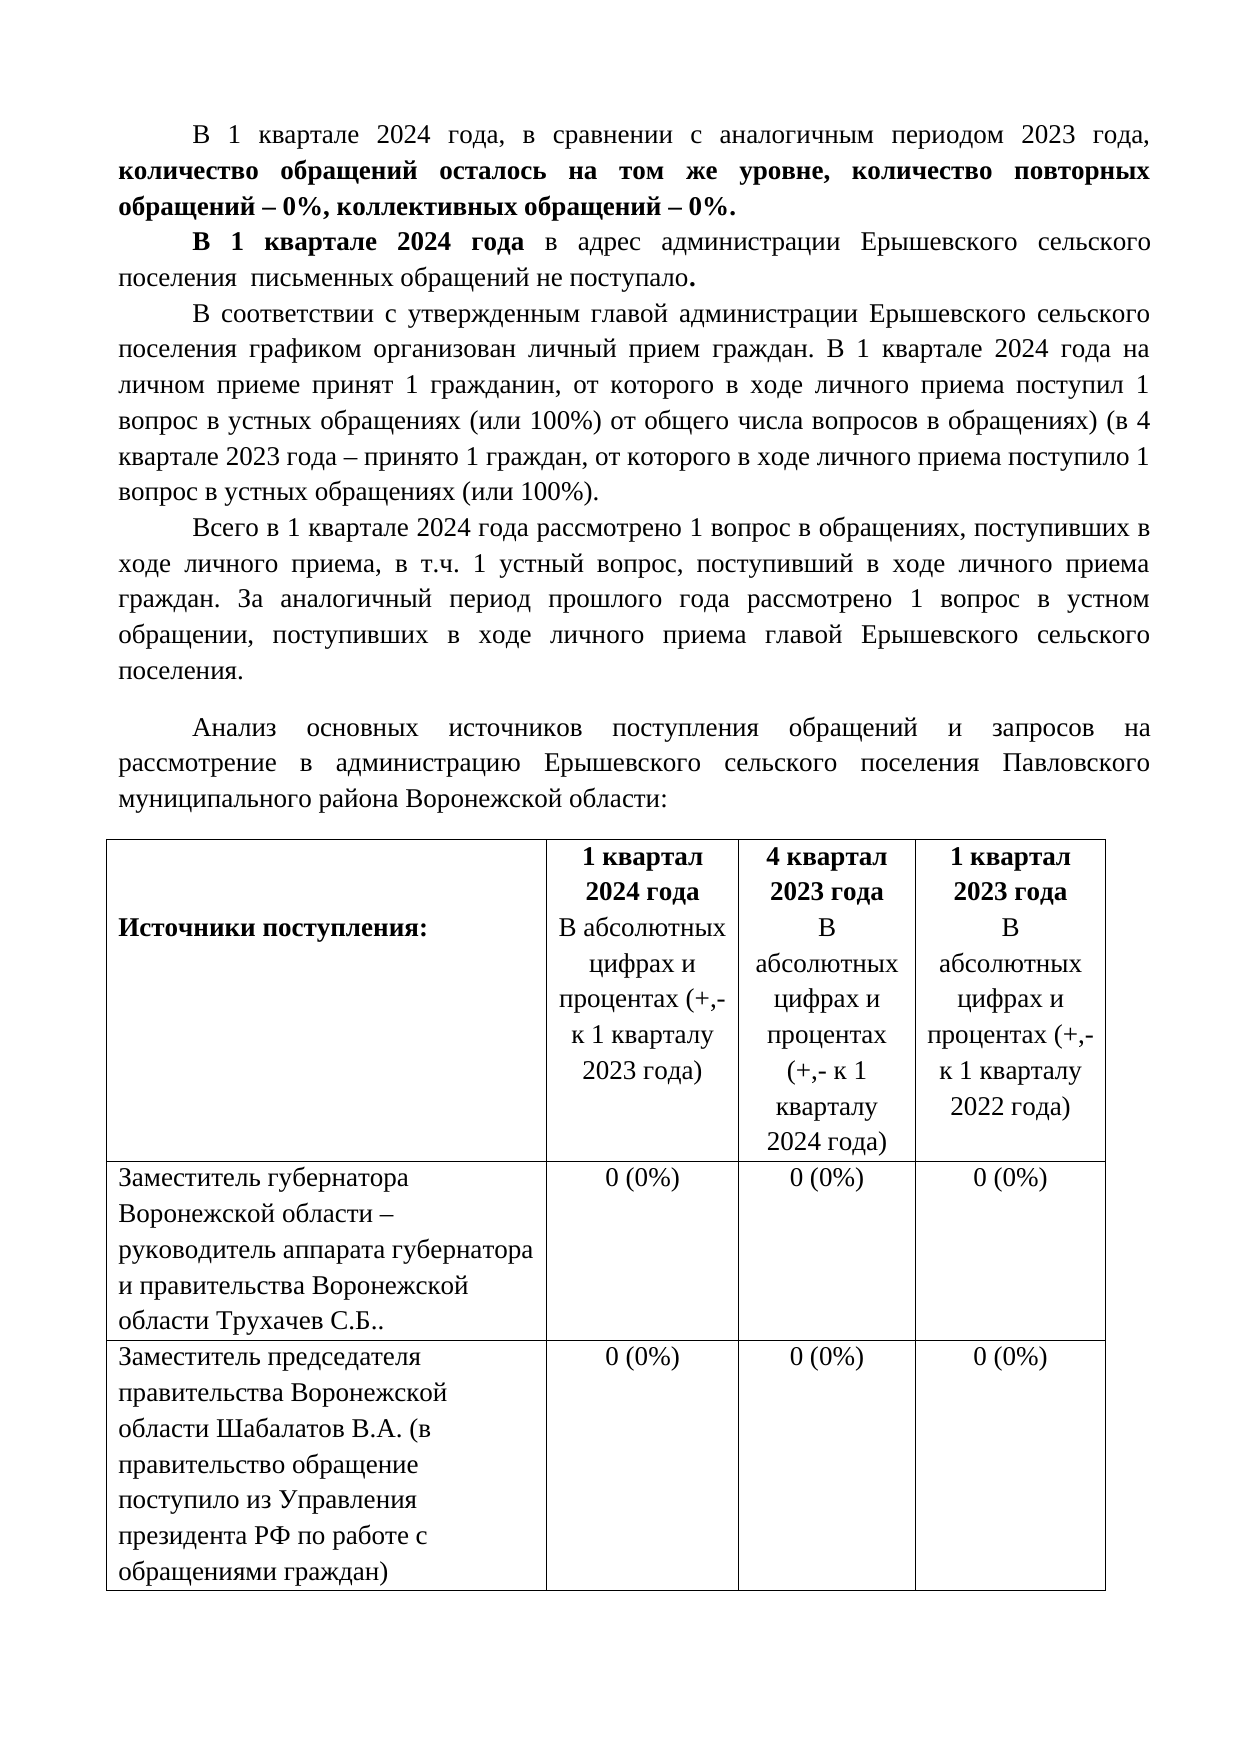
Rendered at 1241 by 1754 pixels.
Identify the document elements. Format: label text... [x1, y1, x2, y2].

text Анализ основных источников поступления обращений и запросов на рассмотрение в администрацию Ерышевского сельского поселения Павловского муниципального района Воронежской области: [118, 711, 1152, 813]
text В соответствии с утвержденным главой администрации Ерышевского сельского поселения графиком организован личный прием граждан. В 1 квартале 2024 года на личном приеме принят 1 гражданин, от которого в ходе личного приема поступил 1 вопрос в устных обращениях (или 100%) от общего числа вопросов в обращениях) (в 4 квартале 2023 года – принято 1 граждан, от которого в ходе личного приема поступило 1 вопрос в устных обращениях (или 100%). [118, 297, 1152, 507]
table_header 1 квартал 2023 года В абсолютных цифрах и процентах (+,- к 1 кварталу 2022 года) [916, 840, 1105, 1161]
text Всего в 1 квартале 2024 года рассмотрено 1 вопрос в обращениях, поступивших в ходе личного приема, в т.ч. 1 устный вопрос, поступивший в ходе личного приема граждан. За аналогичный период прошлого года рассмотрено 1 вопрос в устном обращении, поступивших в ходе личного приема главой Ерышевского сельского поселения. [118, 511, 1152, 685]
text В 1 квартале 2024 года, в сравнении с аналогичным периодом 2023 года, количество обращений осталось на том же уровне, количество повторных обращений – 0%, коллективных обращений – 0%. [118, 118, 1152, 221]
table_cell 0 (0%) [739, 1162, 915, 1339]
table_header 4 квартал 2023 года В абсолютных цифрах и процентах (+,- к 1 кварталу 2024 года) [739, 840, 915, 1161]
text В 1 квартале 2024 года в адрес администрации Ерышевского сельского поселения письменных обращений не поступало. [118, 225, 1152, 292]
table_header 1 квартал 2024 года В абсолютных цифрах и процентах (+,- к 1 кварталу 2023 года) [547, 840, 738, 1161]
table_cell 0 (0%) [547, 1162, 738, 1339]
table_cell Заместитель председателя правительства Воронежской области Шабалатов В.А. (в правительство обращение поступило из Управления президента РФ по работе с обращениями граждан) [107, 1341, 546, 1590]
table_header Источники поступления: [107, 840, 546, 1161]
table_cell 0 (0%) [739, 1341, 915, 1590]
table_cell Заместитель губернатора Воронежской области – руководитель аппарата губернатора и правительства Воронежской области Трухачев С.Б.. [107, 1162, 546, 1339]
table_cell 0 (0%) [916, 1162, 1105, 1339]
table_cell 0 (0%) [916, 1341, 1105, 1590]
table_cell 0 (0%) [547, 1341, 738, 1590]
